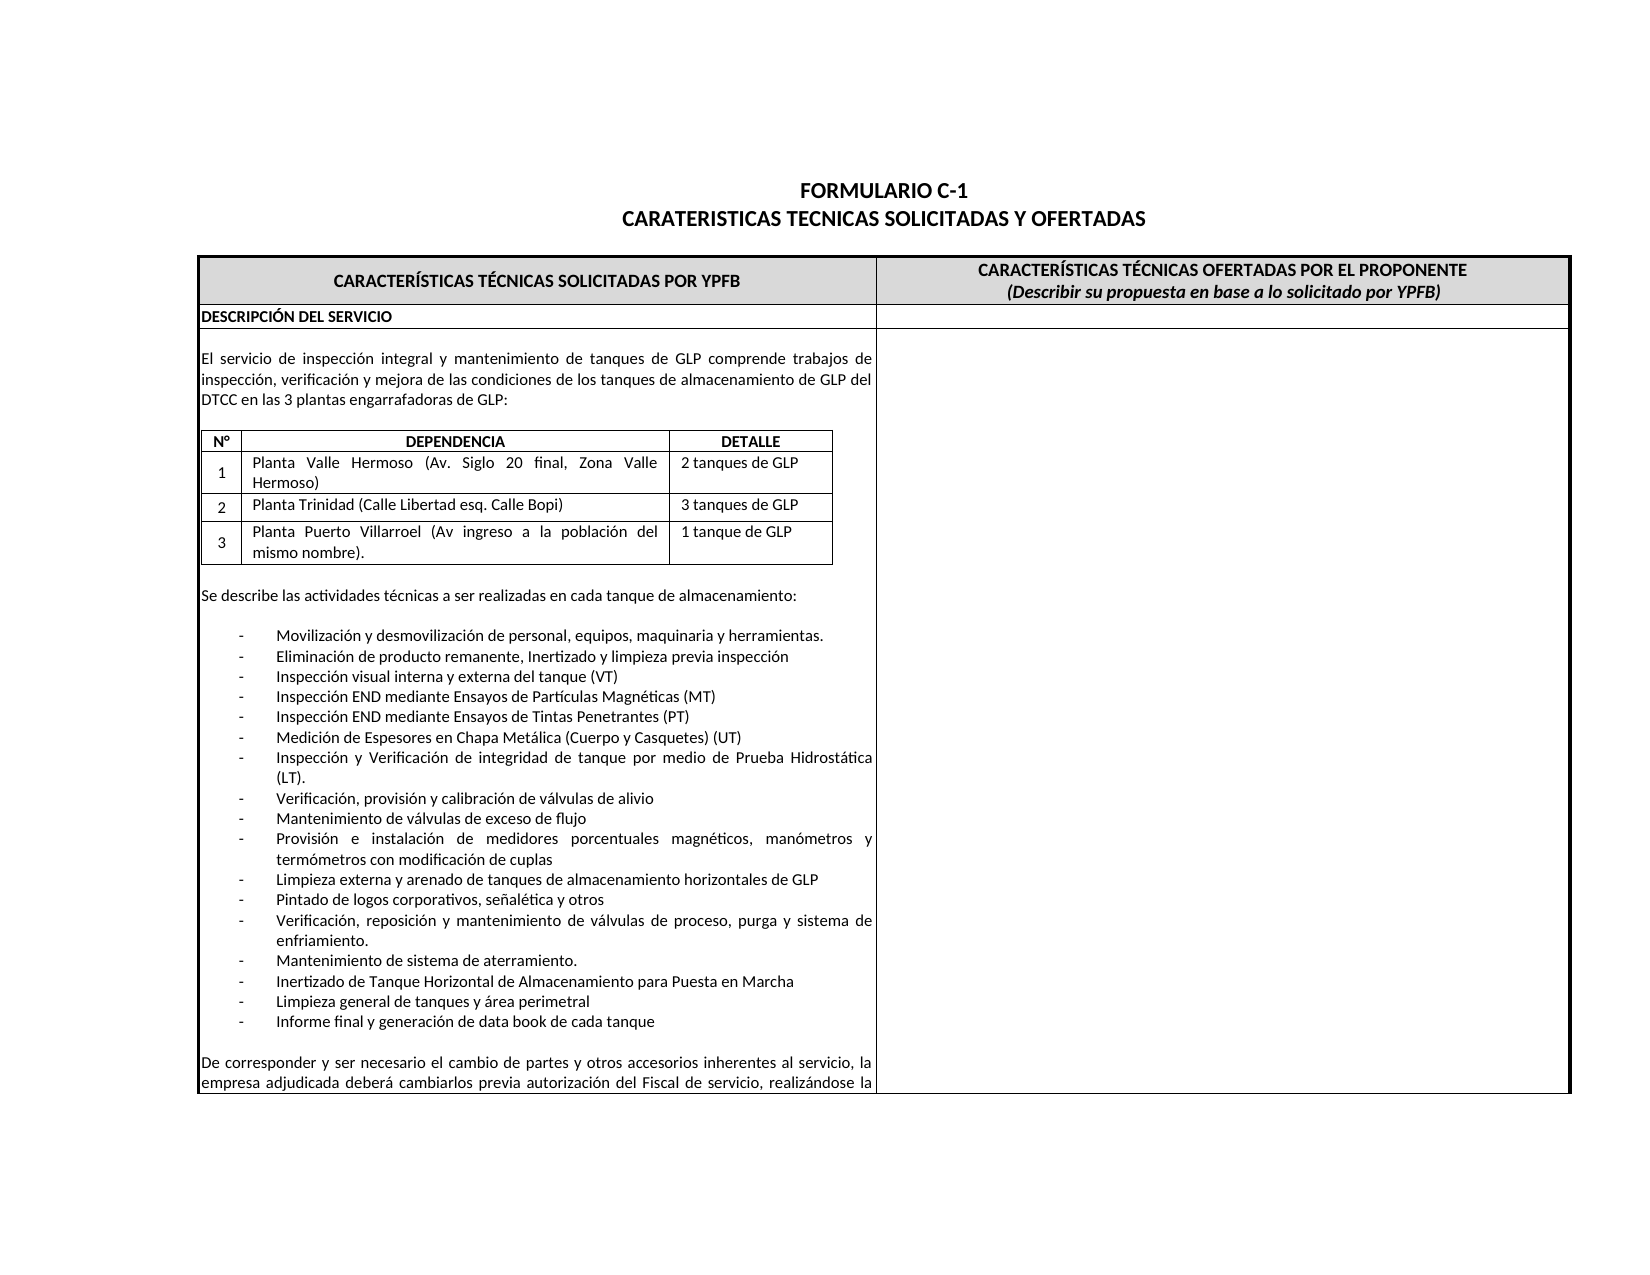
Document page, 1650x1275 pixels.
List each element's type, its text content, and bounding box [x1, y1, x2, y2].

text CARATERISTICAS TECNICAS SOLICITADAS Y OFERTADAS [177, 204, 1591, 232]
table_header CARACTERÍSTICAS TÉCNICAS SOLICITADAS POR YPFB [200, 258, 876, 304]
table_cell [877, 329, 1568, 1093]
table_cell [877, 305, 1568, 328]
table_cell DESCRIPCIÓN DEL SERVICIO [200, 305, 876, 328]
text FORMULARIO C-1 [177, 176, 1591, 204]
table_header CARACTERÍSTICAS TÉCNICAS OFERTADAS POR EL PROPONENTE (Describir su propuesta en base a lo solicitado por YPFB) [877, 258, 1568, 304]
